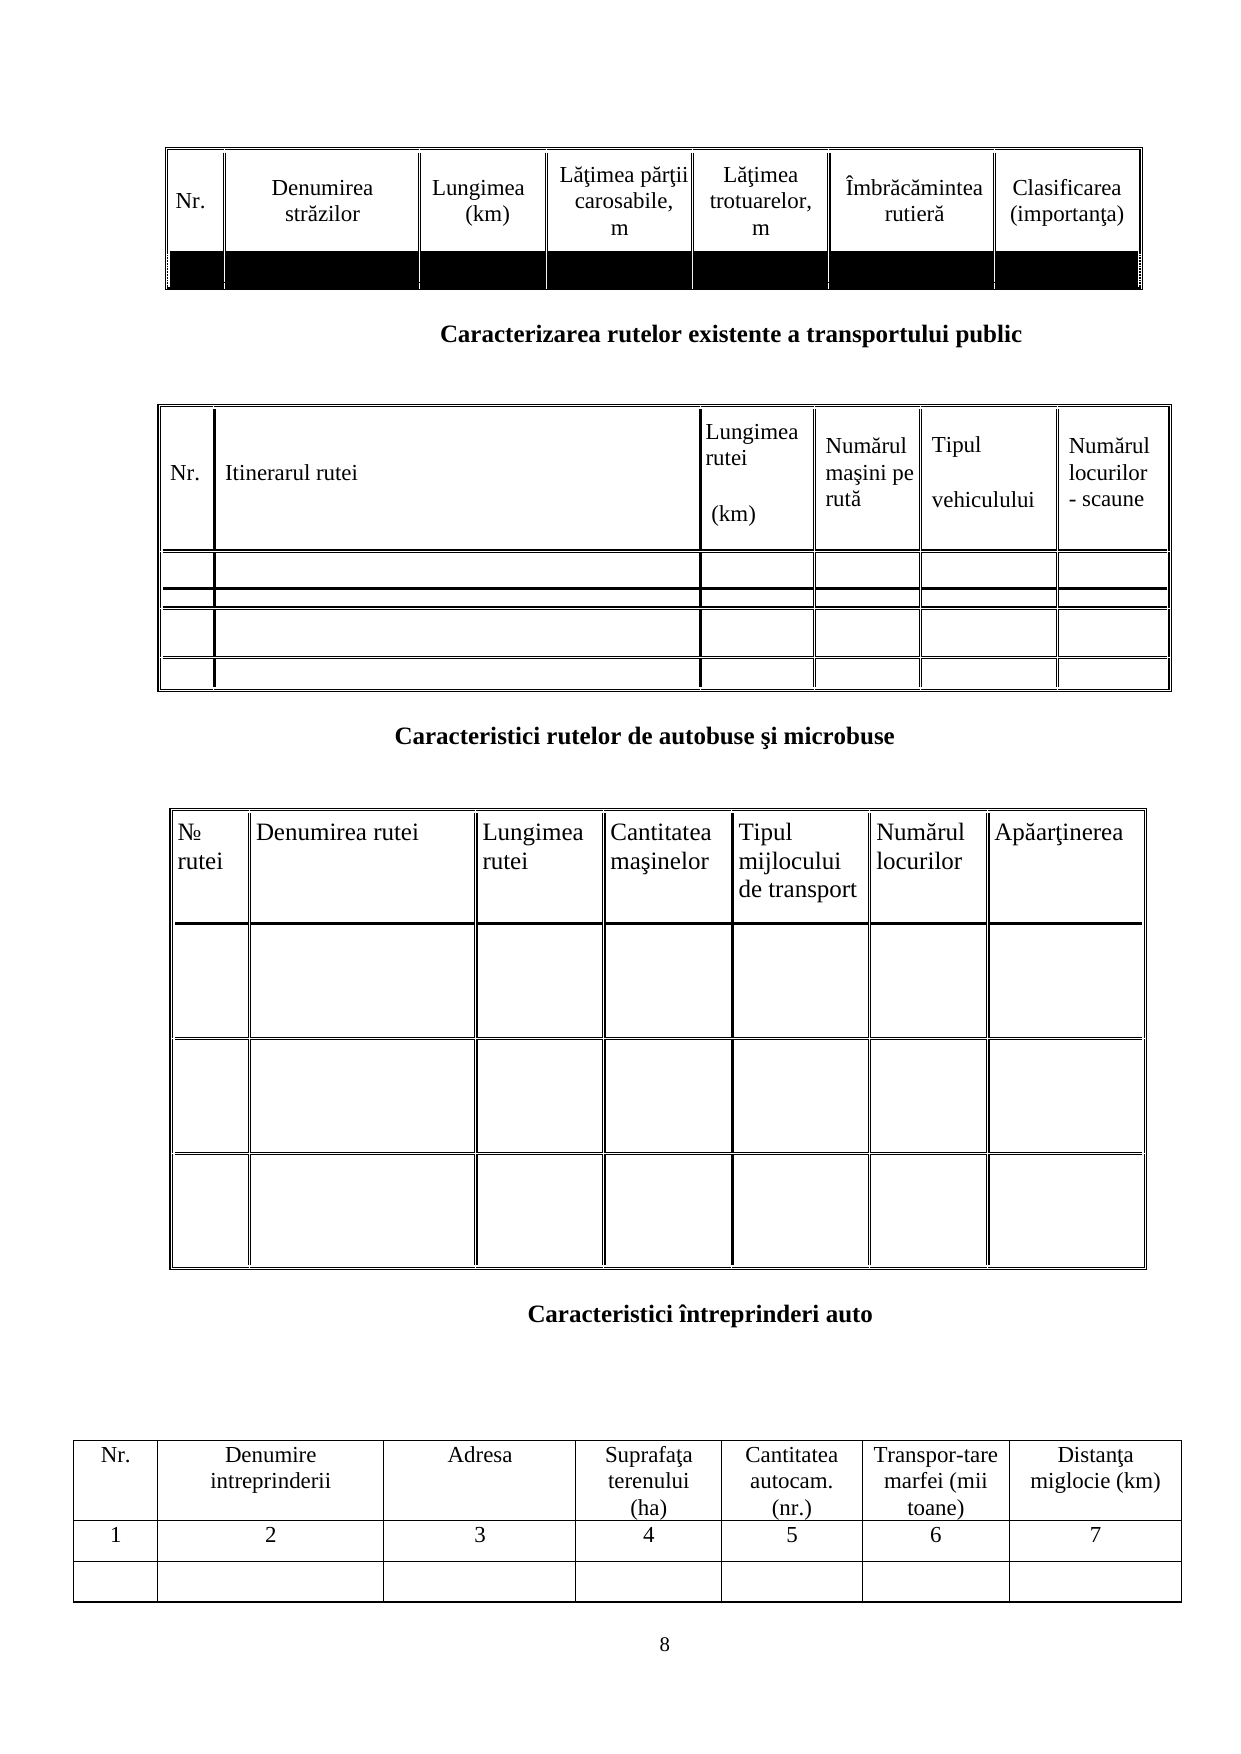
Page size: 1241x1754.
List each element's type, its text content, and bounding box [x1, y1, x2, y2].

table_header Lăţimea trotuarelor, m [693, 148, 829, 251]
table_cell [606, 925, 731, 1037]
table_header Numărul locurilor - scaune [1058, 407, 1168, 549]
table_cell [871, 1040, 986, 1152]
table_cell 2 [158, 1521, 383, 1561]
table_cell [700, 659, 814, 688]
table_cell [988, 1037, 1145, 1152]
table_header Lungimea rutei [476, 809, 604, 922]
table_header Transpor-tare marfei (mii toane) [863, 1441, 1009, 1520]
table_header Denumirea străzilor [225, 150, 420, 251]
table_cell 4 [576, 1521, 721, 1561]
table_cell [870, 1152, 988, 1266]
table_cell [1059, 549, 1169, 587]
table_header Denumirea rutei [250, 809, 476, 922]
table_cell [734, 925, 868, 1037]
table_cell [216, 590, 699, 606]
table_cell 5 [722, 1521, 862, 1561]
table_header Îmbrăcămintea rutieră [829, 150, 994, 251]
table_cell [988, 1152, 1145, 1266]
table_cell [159, 656, 214, 688]
table_cell [74, 1562, 157, 1601]
table_cell [922, 553, 1056, 587]
table_header Lăţimea părţii carosabile, m [546, 150, 692, 251]
table_header Tipul vehiculului [921, 407, 1058, 549]
table_cell 7 [1010, 1521, 1181, 1561]
table_cell [1010, 1562, 1181, 1601]
text Caracteristici întreprinderi auto [177, 1299, 1152, 1327]
table_cell [576, 1562, 721, 1601]
table_header Itinerarul rutei [214, 407, 700, 549]
table_cell [250, 1152, 476, 1266]
table_cell [216, 553, 699, 587]
table_header Distanţa miglocie (km) [1010, 1441, 1181, 1520]
table_cell [734, 1040, 868, 1152]
table_cell [604, 1155, 732, 1266]
table_cell [478, 925, 602, 1037]
table_cell [816, 590, 919, 606]
table_header Nr. [159, 405, 214, 549]
table_header Tipul mijlocului de transport [732, 811, 870, 922]
table_header Apăarţinerea [988, 811, 1144, 922]
table_cell [863, 1562, 1009, 1601]
table_cell [1059, 606, 1169, 656]
table_cell [722, 1562, 862, 1601]
table_cell [1058, 656, 1170, 688]
table_cell [702, 610, 813, 656]
table_cell [871, 925, 986, 1037]
table_cell [161, 606, 213, 656]
table_header Suprafaţa terenului (ha) [576, 1441, 721, 1520]
table_header Lungimea rutei (km) [700, 407, 814, 549]
table_cell [990, 922, 1144, 1037]
table_cell [816, 610, 919, 656]
table_header Clasificarea (importanţa) [995, 150, 1139, 251]
table_cell [732, 1155, 870, 1266]
table_header Nr. [74, 1441, 157, 1520]
table_header Denumire intreprinderii [158, 1441, 383, 1520]
table_cell [171, 1037, 249, 1152]
table_header Numărul locurilor [870, 809, 988, 922]
table_cell [815, 659, 921, 688]
table_cell [173, 922, 248, 1037]
table_header Cantitatea autocam. (nr.) [722, 1441, 862, 1520]
table_cell 1 [74, 1521, 157, 1561]
table_cell [702, 590, 813, 606]
table_cell [161, 587, 213, 606]
table_cell [251, 1040, 474, 1152]
table_cell 3 [384, 1521, 575, 1561]
table_cell [478, 1040, 602, 1152]
table_header Cantitatea maşinelor [604, 809, 732, 922]
table_cell [161, 549, 213, 587]
table_cell [158, 1562, 383, 1601]
table_cell [606, 1040, 731, 1152]
table_header Adresa [384, 1441, 575, 1520]
table_header Nr. [168, 150, 225, 251]
table_cell [214, 659, 700, 688]
table_cell [922, 610, 1056, 656]
text Caracterizarea rutelor existente a transportului public [177, 319, 1152, 348]
table_header № rutei [173, 811, 249, 922]
table_cell [702, 553, 813, 587]
table_cell [476, 1152, 604, 1266]
table_header Lungimea (km) [420, 150, 546, 251]
table_cell [171, 1152, 249, 1266]
table_cell [816, 553, 919, 587]
text Caracteristici rutelor de autobuse şi microbuse [177, 721, 1152, 750]
table_cell [921, 659, 1058, 688]
table_cell [922, 590, 1056, 606]
table_cell [1059, 587, 1168, 606]
table_cell 6 [863, 1521, 1009, 1561]
table_header Numărul maşini pe rută [815, 407, 921, 549]
table_cell [216, 610, 699, 656]
table_cell [384, 1562, 575, 1601]
table_cell [251, 925, 474, 1037]
